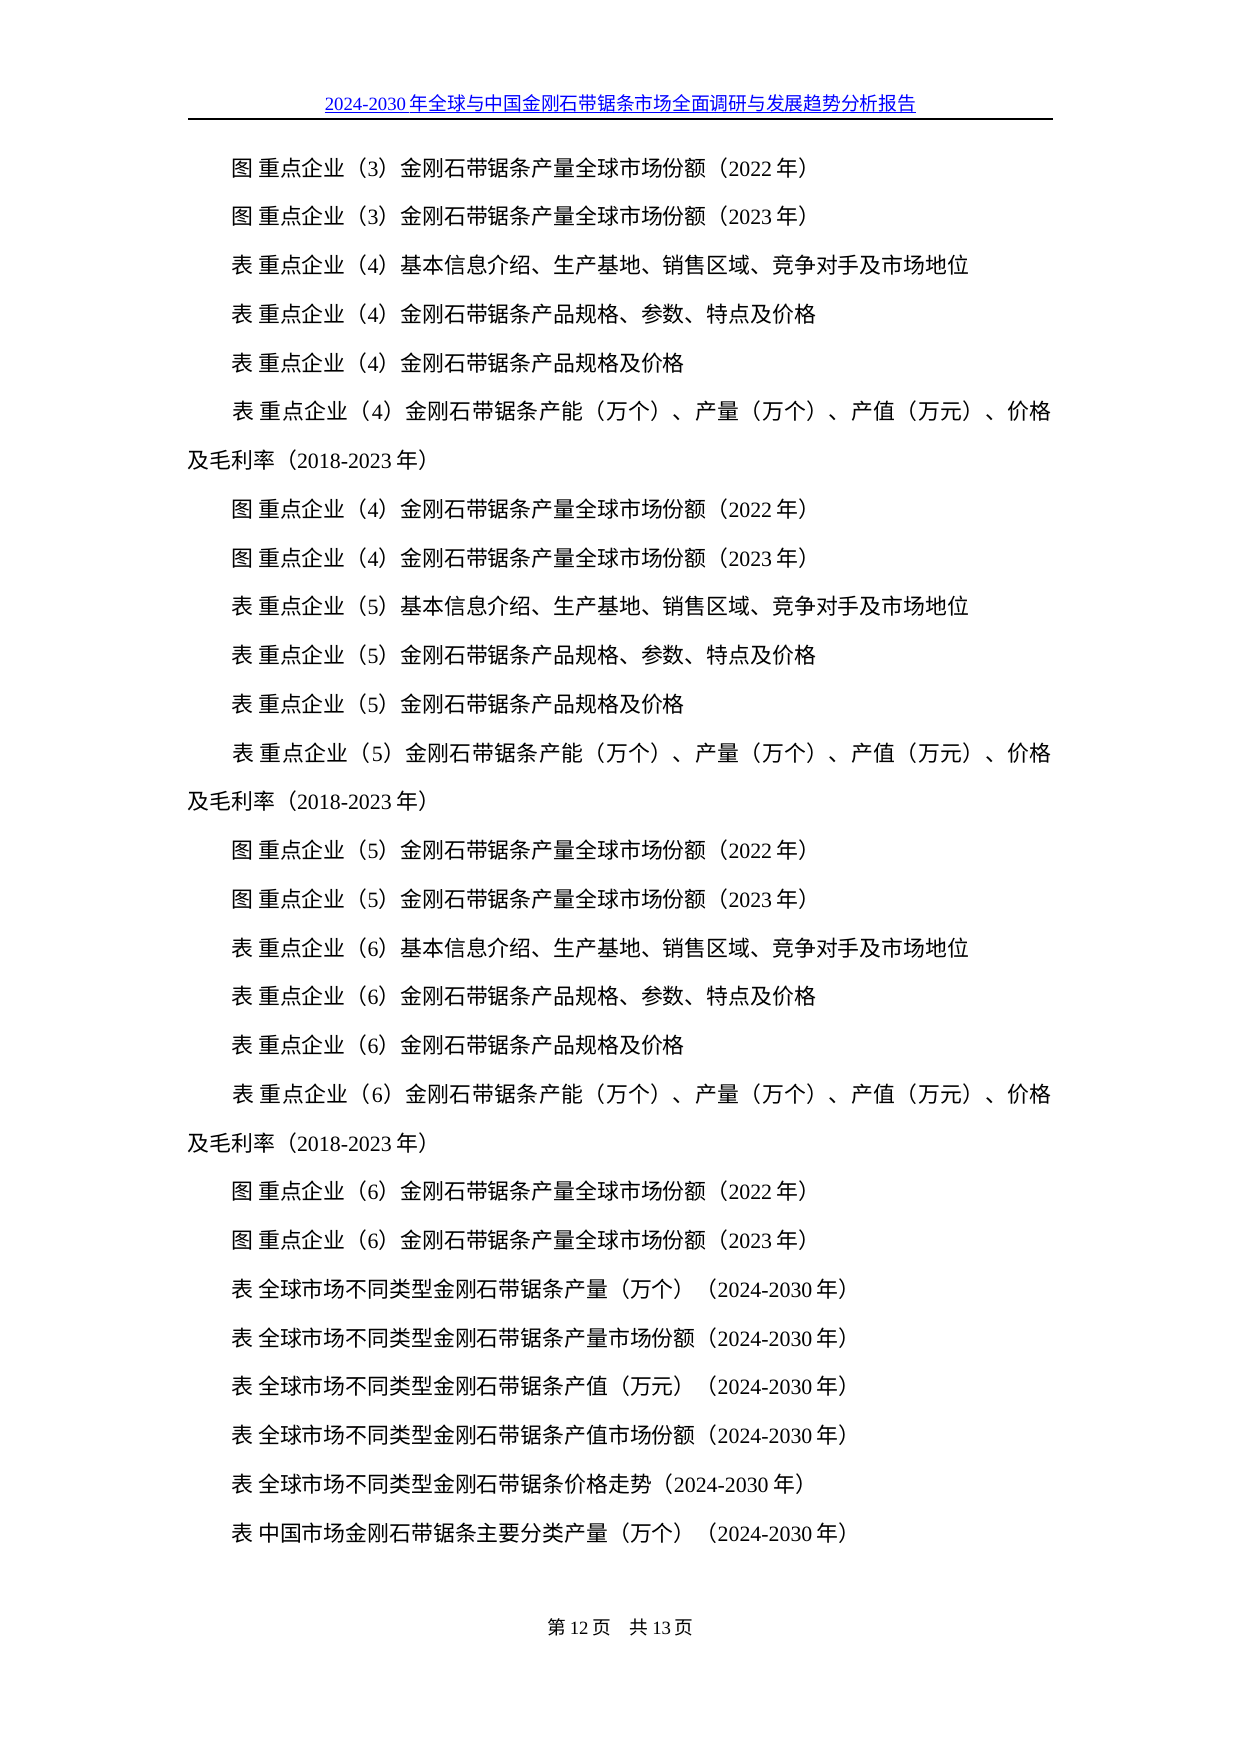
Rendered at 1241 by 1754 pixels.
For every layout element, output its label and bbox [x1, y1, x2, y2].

text [187, 150, 1053, 1548]
